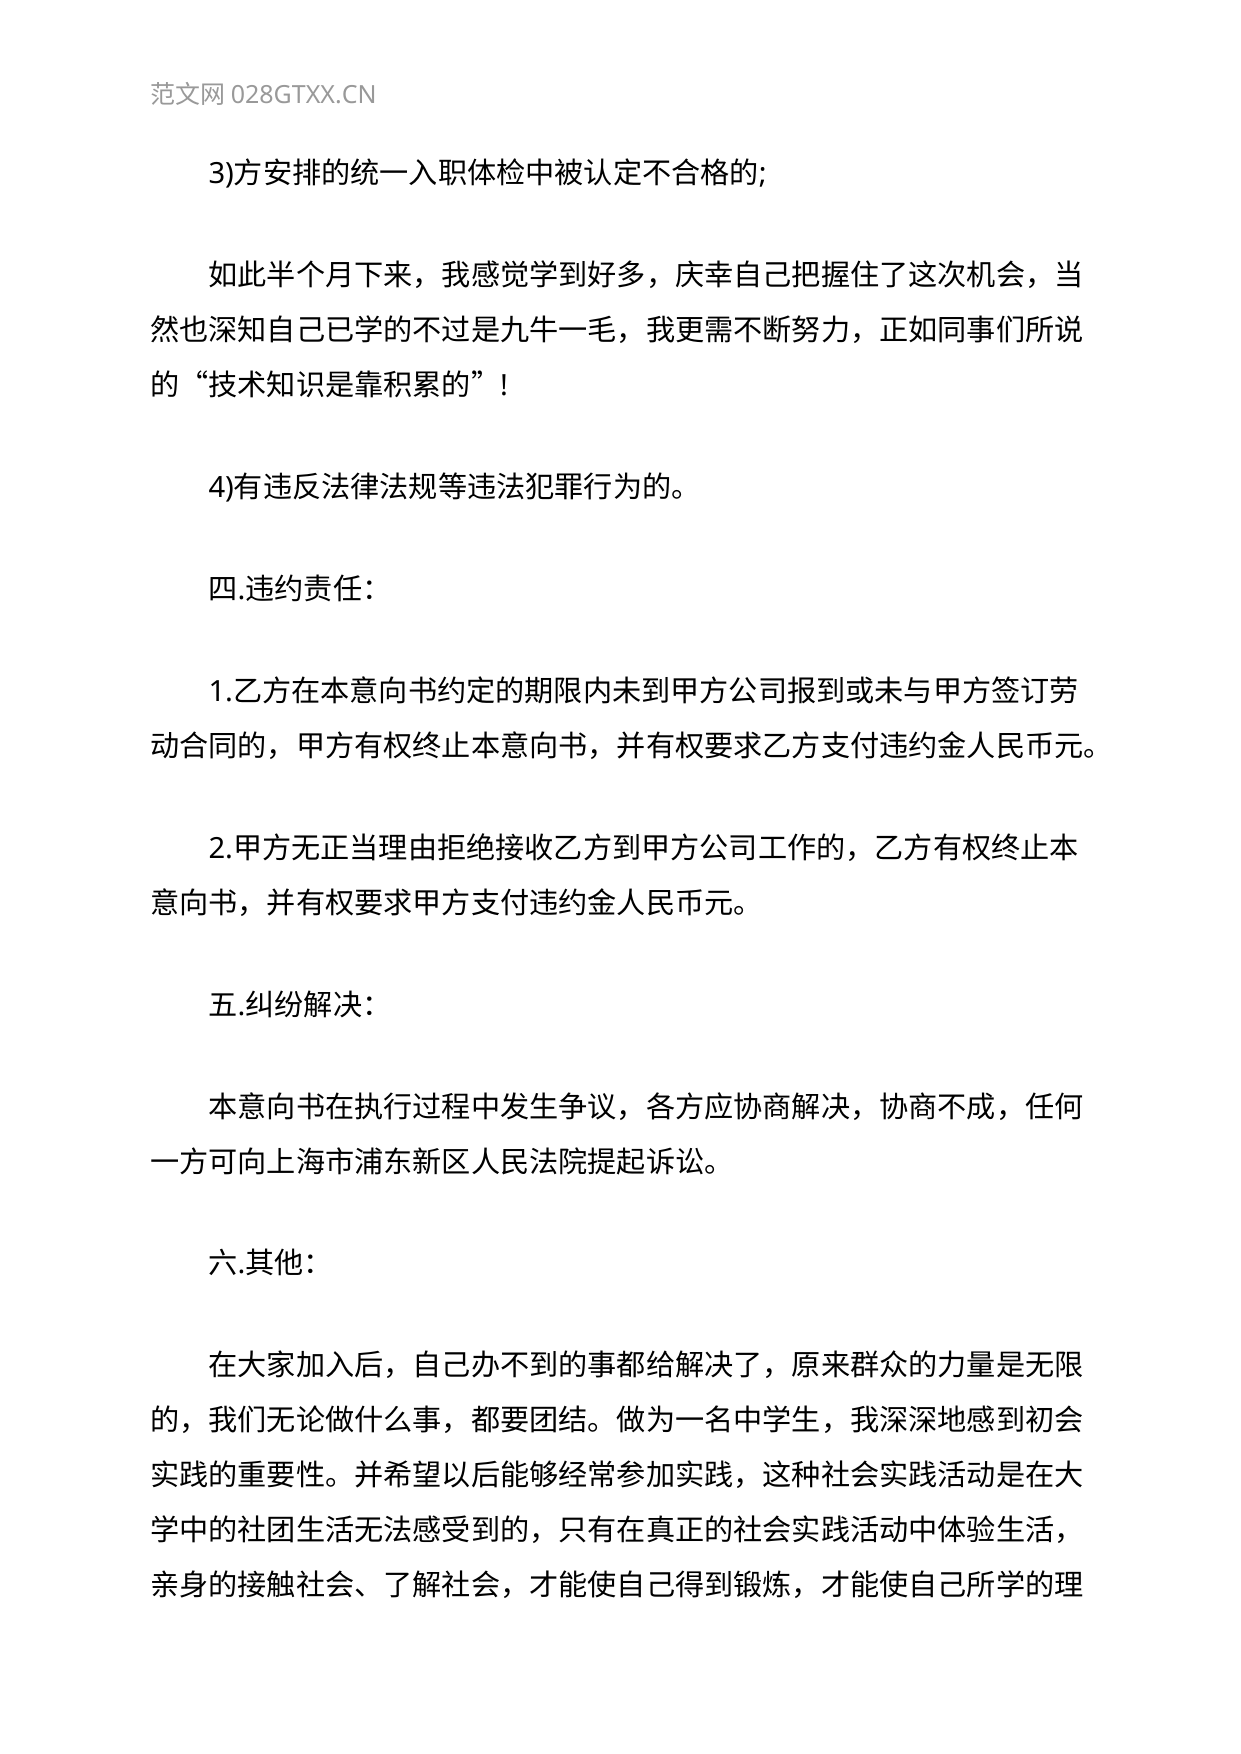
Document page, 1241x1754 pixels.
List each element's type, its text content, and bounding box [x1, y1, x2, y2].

text 4)有违反法律法规等违法犯罪行为的。 [150, 464, 1090, 506]
text 2.甲方无正当理由拒绝接收乙方到甲方公司工作的，乙方有权终止本意向书，并有权要求甲方支付违约金人民币元。 [150, 824, 1090, 922]
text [150, 1342, 1090, 1604]
text 如此半个月下来，我感觉学到好多，庆幸自己把握住了这次机会，当然也深知自己已学的不过是九牛一毛，我更需不断努力，正如同事们所说的“技术知识是靠积累的”! [150, 252, 1090, 404]
text 3)方安排的统一入职体检中被认定不合格的; [150, 150, 1090, 192]
text 五.纠纷解决： [150, 981, 1090, 1024]
text 六.其他： [150, 1240, 1090, 1282]
text 1.乙方在本意向书约定的期限内未到甲方公司报到或未与甲方签订劳动合同的，甲方有权终止本意向书，并有权要求乙方支付违约金人民币元。 [150, 668, 1090, 765]
text 本意向书在执行过程中发生争议，各方应协商解决，协商不成，任何一方可向上海市浦东新区人民法院提起诉讼。 [150, 1083, 1090, 1180]
text 四.违约责任： [150, 566, 1090, 608]
